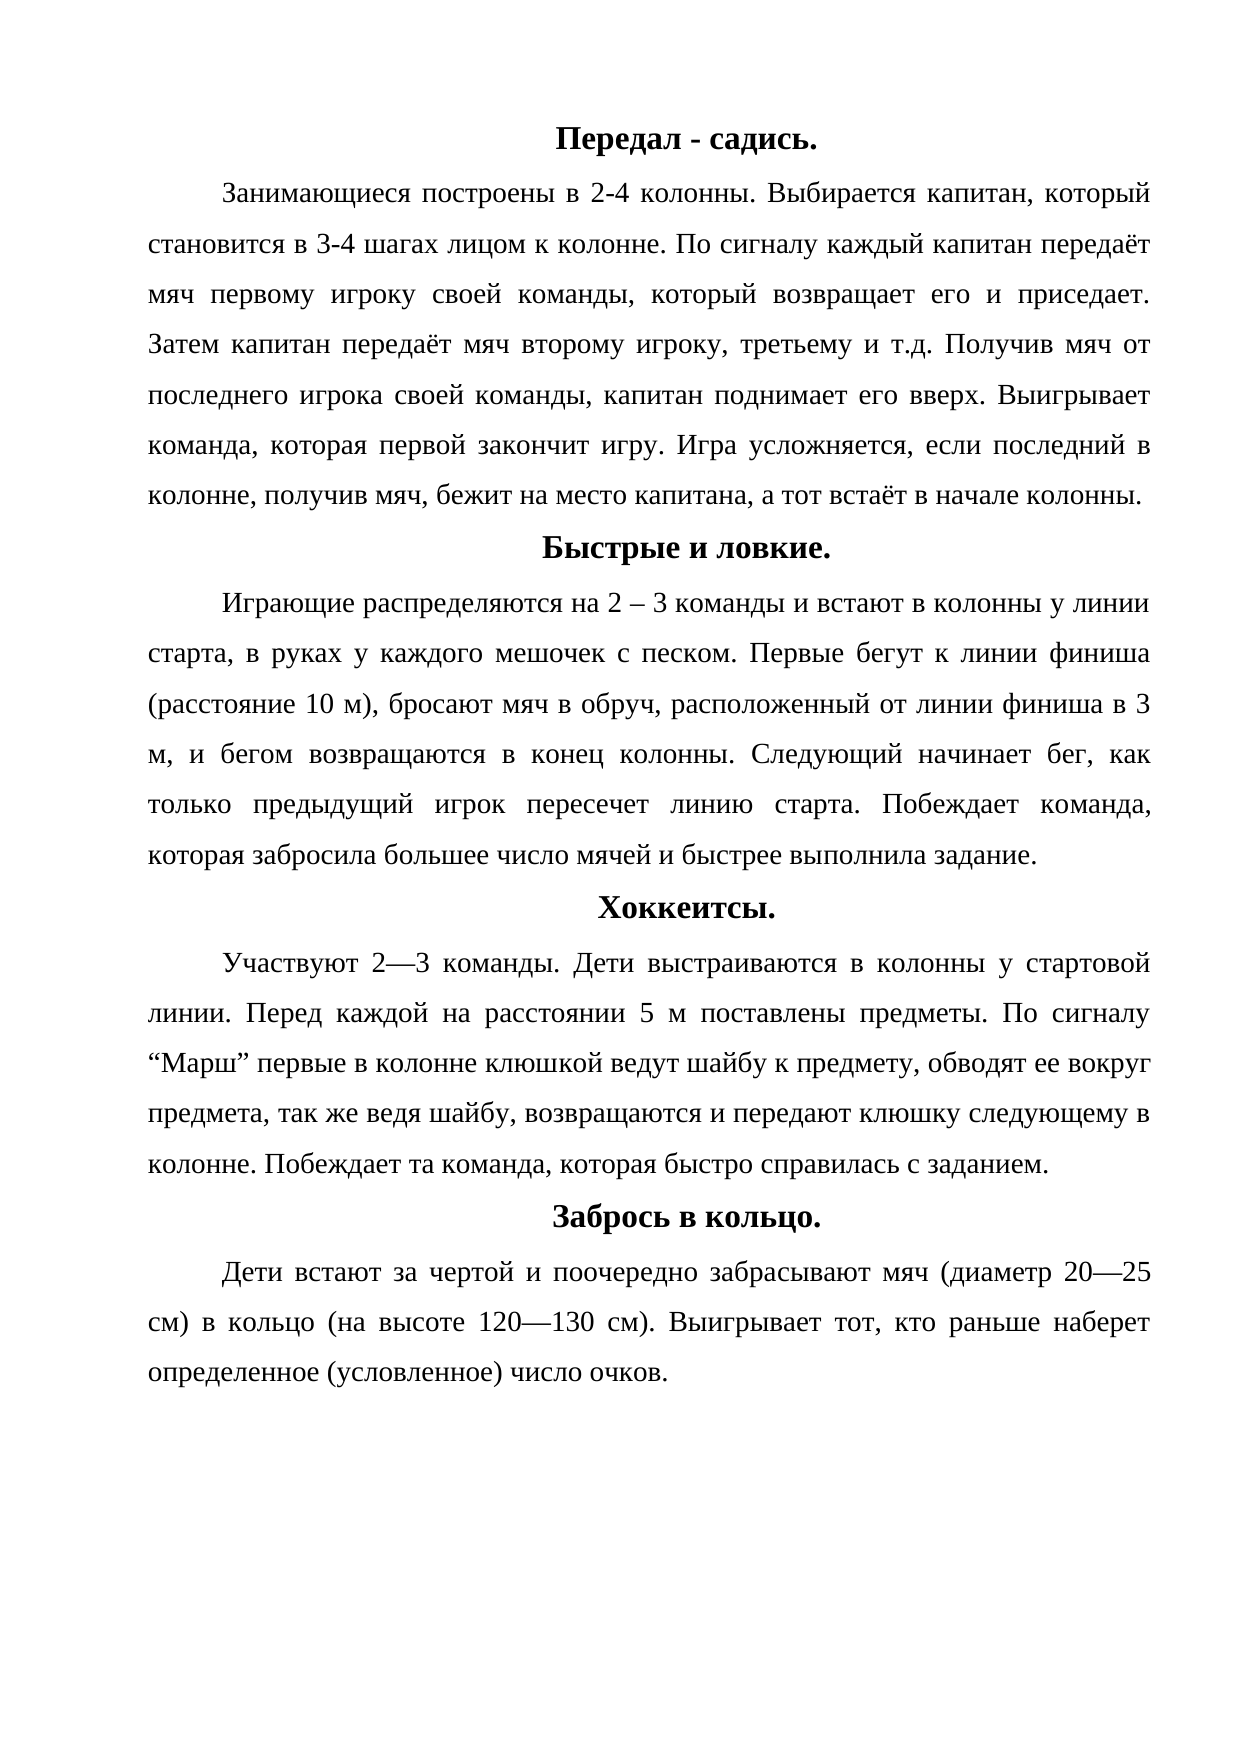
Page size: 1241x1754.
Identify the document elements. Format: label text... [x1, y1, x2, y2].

text Участвуют 2—3 команды. Дети выстраиваются в колонны у стартовой линии. Перед каждой на расстоянии 5 м поставлены предметы. По сигналу “Марш” первые в колонне клюшкой ведут шайбу к предмету, обводят ее вокруг предмета, так же ведя шайбу, возвращаются и передают клюшку следующему в колонне. Побеждает та команда, которая быстро справилась с заданием. [148, 945, 1152, 1179]
text Быстрые и ловкие. [148, 528, 1152, 566]
text Забрось в кольцо. [148, 1196, 1152, 1234]
text Играющие распределяются на 2 – 3 команды и встают в колонны у линии старта, в руках у каждого мешочек с песком. Первые бегут к линии финиша (расстояние 10 м), бросают мяч в обруч, расположенный от линии финиша в 3 м, и бегом возвращаются в конец колонны. Следующий начинает бег, как только предыдущий игрок пересечет линию старта. Побеждает команда, которая забросила большее число мячей и быстрее выполнила задание. [148, 585, 1152, 870]
text Передал - садись. [148, 118, 1152, 156]
text Занимающиеся построены в 2-4 колонны. Выбирается капитан, который становится в 3-4 шагах лицом к колонне. По сигналу каждый капитан передаёт мяч первому игроку своей команды, который возвращает его и приседает. Затем капитан передаёт мяч второму игроку, третьему и т.д. Получив мяч от последнего игрока своей команды, капитан поднимает его вверх. Выигрывает команда, которая первой закончит игру. Игра усложняется, если последний в колонне, получив мяч, бежит на место капитана, а тот встаёт в начале колонны. [148, 176, 1152, 511]
text Дети встают за чертой и поочередно забрасывают мяч (диаметр 20—25 см) в кольцо (на высоте 120—130 см). Выигрывает тот, кто раньше наберет определенное (условленное) число очков. [148, 1254, 1152, 1388]
text Хоккеитсы. [148, 887, 1152, 926]
